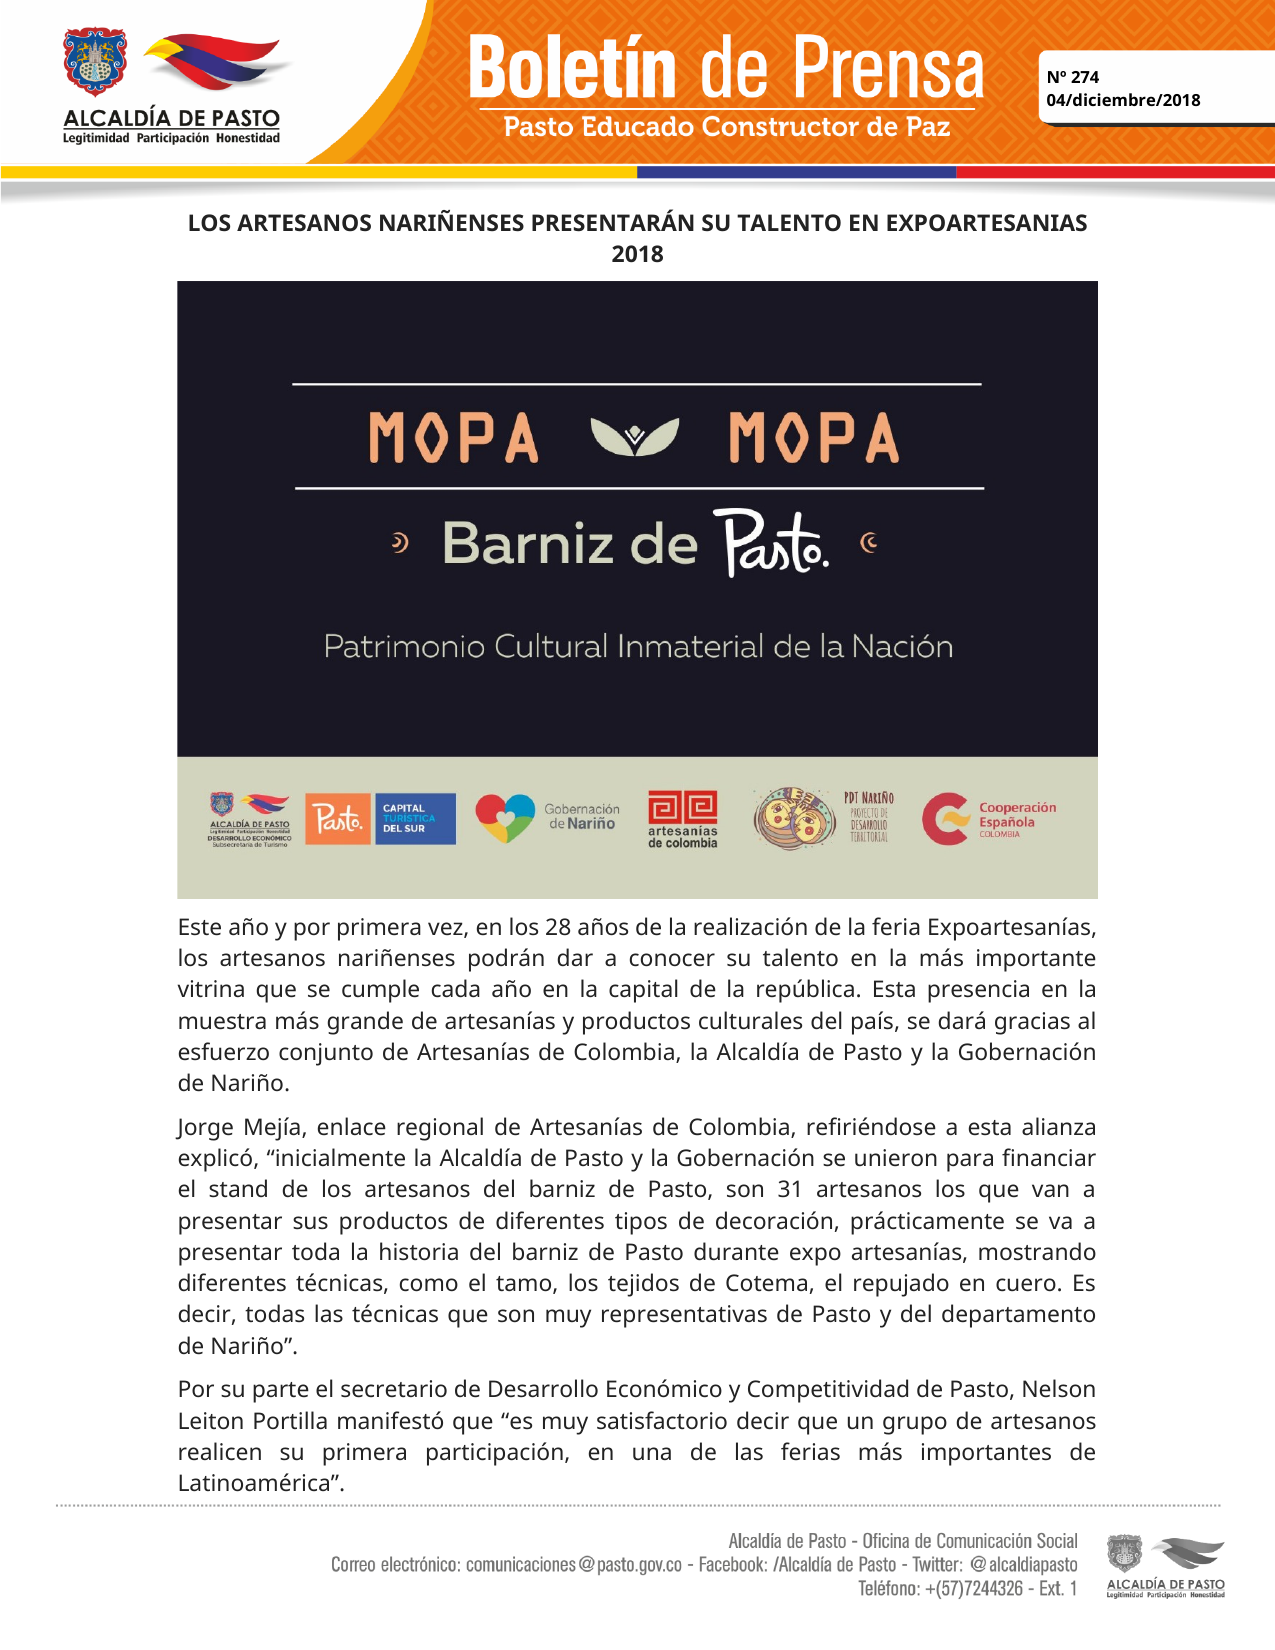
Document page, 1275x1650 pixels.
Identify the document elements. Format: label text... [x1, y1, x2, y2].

picture [0, 0, 1275, 1645]
text Este año y por primera vez, en los 28 años de la realización de la feria Expoartesanías, los artesanos nariñenses podrán dar a conocer su talento en la más importante vitrina que se cumple cada año en la capital de la república. Esta presencia en la muestra más grande de artesanías y productos culturales del país, se dará gracias al esfuerzo conjunto de Artesanías de Colombia, la Alcaldía de Pasto y la Gobernación de Nariño. [177, 911, 1098, 1098]
text Jorge Mejía, enlace regional de Artesanías de Colombia, refiriéndose a esta alianza explicó, “inicialmente la Alcaldía de Pasto y la Gobernación se unieron para financiar el stand de los artesanos del barniz de Pasto, son 31 artesanos los que van a presentar sus productos de diferentes tipos de decoración, prácticamente se va a presentar toda la historia del barniz de Pasto durante expo artesanías, mostrando diferentes técnicas, como el tamo, los tejidos de Cotema, el repujado en cuero. Es decir, todas las técnicas que son muy representativas de Pasto y del departamento de Nariño”. [177, 1111, 1098, 1361]
text LOS ARTESANOS NARIÑENSES PRESENTARÁN SU TALENTO EN EXPOARTESANIAS 2018 [177, 207, 1098, 269]
text Por su parte el secretario de Desarrollo Económico y Competitividad de Pasto, Nelson Leiton Portilla manifestó que “es muy satisfactorio decir que un grupo de artesanos realicen su primera participación, en una de las ferias más importantes de Latinoamérica”. [177, 1373, 1098, 1498]
